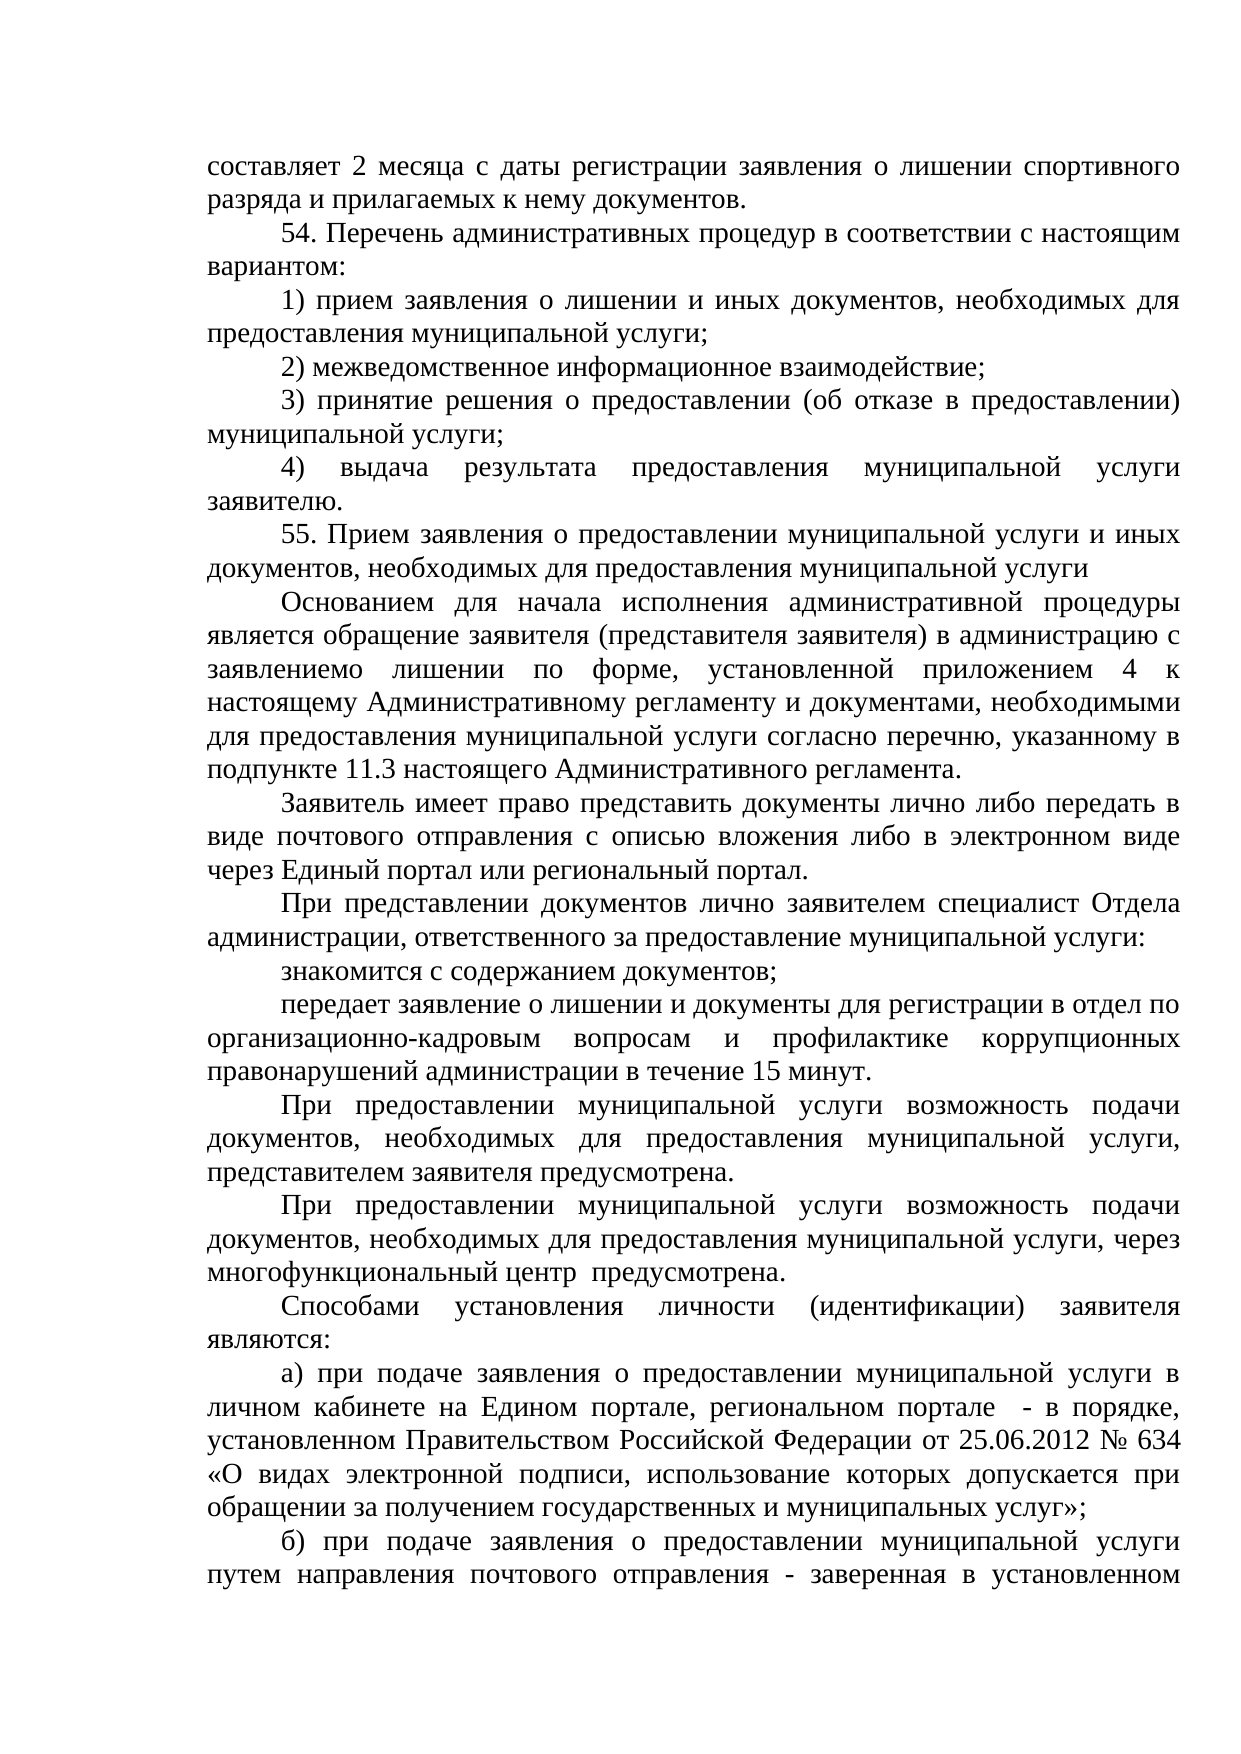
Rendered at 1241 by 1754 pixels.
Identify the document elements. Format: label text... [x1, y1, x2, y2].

text При предоставлении муниципальной услуги возможность подачи документов, необходимых для предоставления муниципальной услуги, представителем заявителя предусмотрена. [207, 1087, 1181, 1187]
text 55. Прием заявления о предоставлении муниципальной услуги и иных документов, необходимых для предоставления муниципальной услуги [207, 517, 1181, 584]
text 3) принятие решения о предоставлении (об отказе в предоставлении) муниципальной услуги; [207, 382, 1181, 449]
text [207, 1523, 1181, 1590]
text Заявитель имеет право представить документы лично либо передать в виде почтового отправления с описью вложения либо в электронном виде через Единый портал или региональный портал. [207, 785, 1181, 886]
text знакомится с содержанием документов; [207, 953, 1181, 986]
text 2) межведомственное информационное взаимодействие; [207, 349, 1181, 382]
text 54. Перечень административных процедур в соответствии с настоящим вариантом: [207, 215, 1181, 282]
text а) при подаче заявления о предоставлении муниципальной услуги в личном кабинете на Едином портале, региональном портале - в порядке, установленном Правительством Российской Федерации от 25.06.2012 № 634 «О видах электронной подписи, использование которых допускается при обращении за получением государственных и муниципальных услуг»; [207, 1355, 1181, 1523]
text 1) прием заявления о лишении и иных документов, необходимых для предоставления муниципальной услуги; [207, 282, 1181, 349]
text 4) выдача результата предоставления муниципальной услуги заявителю. [207, 449, 1181, 517]
text Способами установления личности (идентификации) заявителя являются: [207, 1288, 1181, 1355]
text Основанием для начала исполнения административной процедуры является обращение заявителя (представителя заявителя) в администрацию с заявлениемо лишении по форме, установленной приложением 4 к настоящему Административному регламенту и документами, необходимыми для предоставления муниципальной услуги согласно перечню, указанному в подпункте 11.3 настоящего Административного регламента. [207, 584, 1181, 785]
text При представлении документов лично заявителем специалист Отдела администрации, ответственного за предоставление муниципальной услуги: [207, 886, 1181, 953]
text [207, 148, 1181, 215]
text При предоставлении муниципальной услуги возможность подачи документов, необходимых для предоставления муниципальной услуги, через многофункциональный центр предусмотрена. [207, 1187, 1181, 1288]
text передает заявление о лишении и документы для регистрации в отдел по организационно-кадровым вопросам и профилактике коррупционных правонарушений администрации в течение 15 минут. [207, 986, 1181, 1087]
